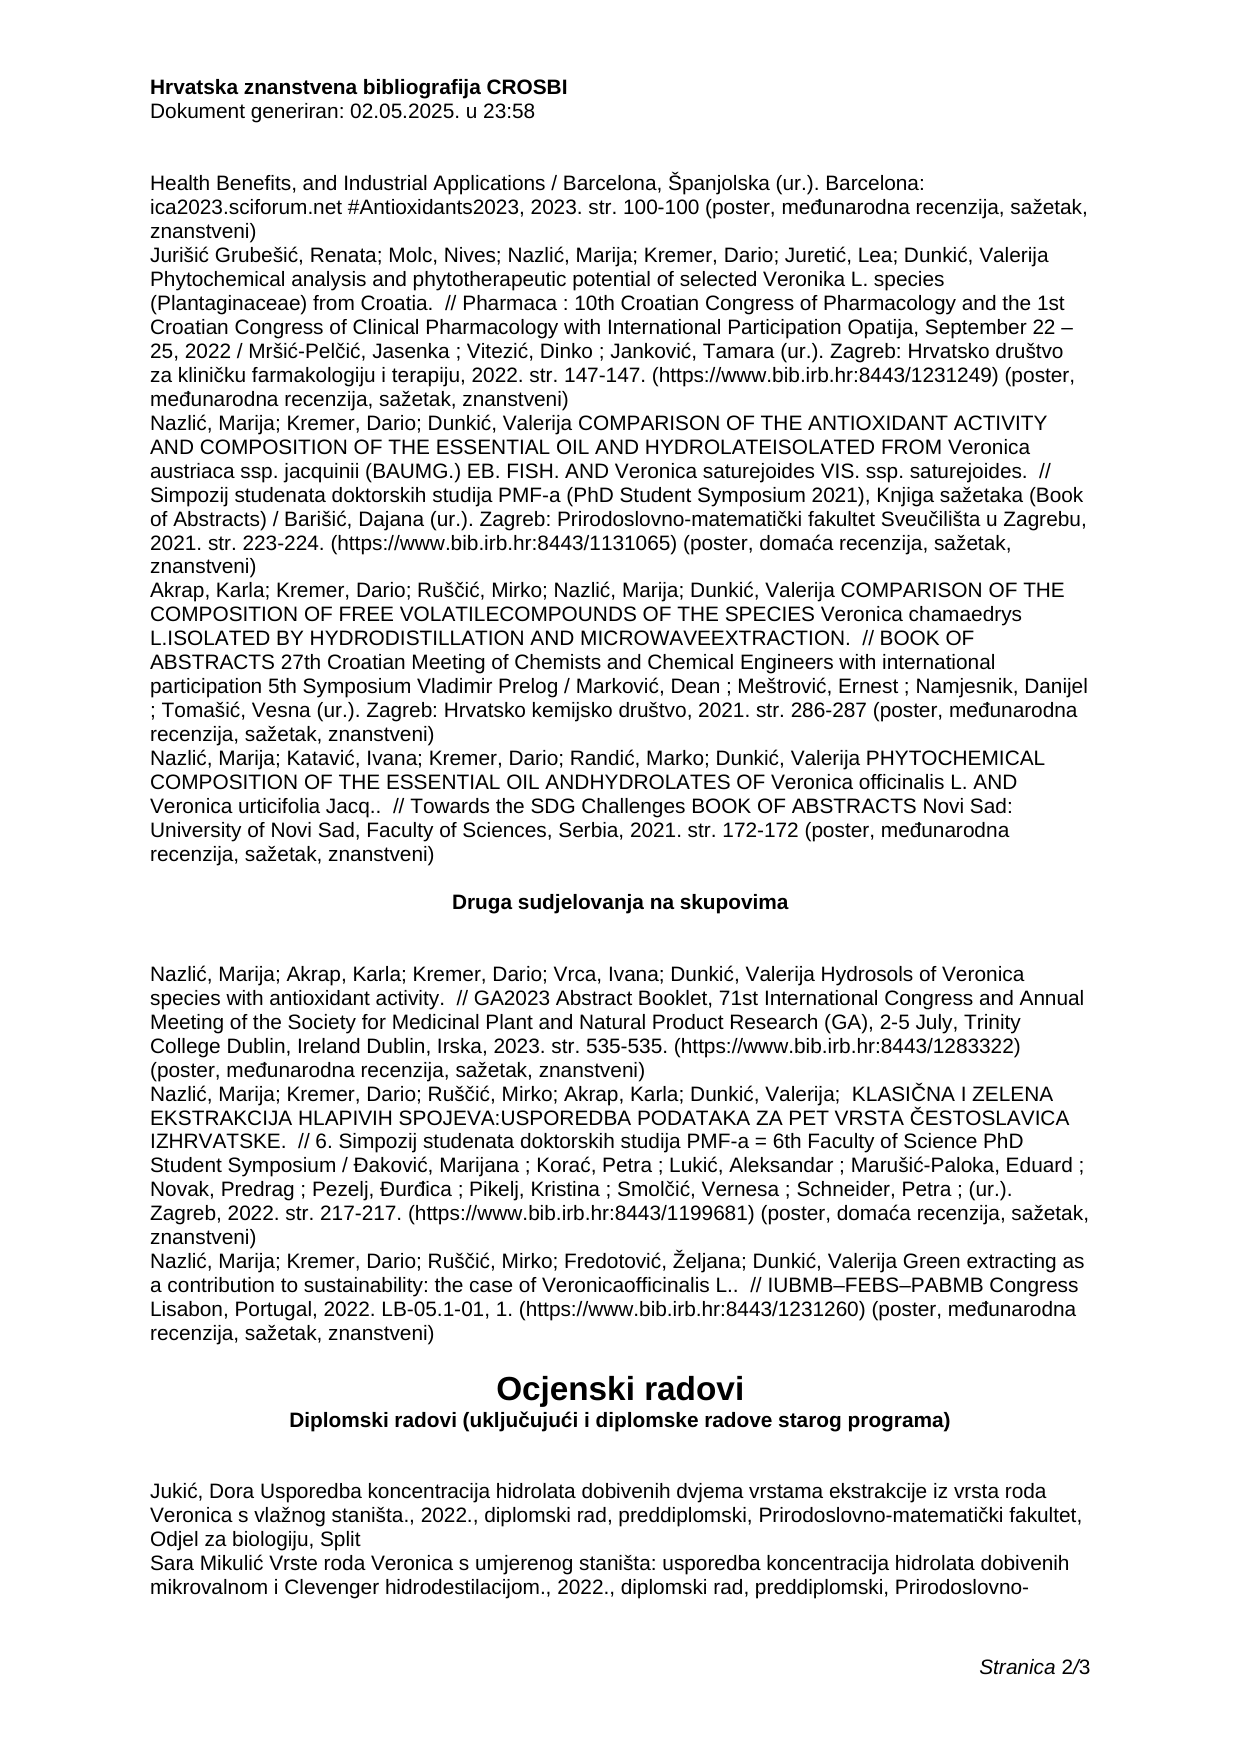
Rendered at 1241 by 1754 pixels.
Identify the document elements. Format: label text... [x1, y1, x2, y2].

text Akrap, Karla; Kremer, Dario; Ruščić, Mirko; Nazlić, Marija; Dunkić, Valerija [150, 578, 1090, 746]
text Nazlić, Marija; Akrap, Karla; Kremer, Dario; Vrca, Ivana; Dunkić, Valerija [150, 962, 1090, 1081]
subtitle Ocjenski radovi [150, 1369, 1090, 1407]
text Jukić, Dora [150, 1479, 1090, 1551]
subtitle Druga sudjelovanja na skupovima [150, 890, 1090, 914]
text Nazlić, Marija; Katavić, Ivana; Kremer, Dario; Randić, Marko; Dunkić, Valerija [150, 746, 1090, 866]
text Sara Mikulić [150, 1551, 1090, 1599]
text Jurišić Grubešić, Renata; Molc, Nives; Nazlić, Marija; Kremer, Dario; Juretić, Lea; Dunkić, Valerija [150, 243, 1090, 411]
text Nazlić, Marija; Kremer, Dario; Dunkić, Valerija [150, 411, 1090, 578]
text Nazlić, Marija; Kremer, Dario; Ruščić, Mirko; Akrap, Karla; Dunkić, Valerija; [150, 1081, 1090, 1249]
text Nazlić, Marija; Kremer, Dario; Ruščić, Mirko; Fredotović, Željana; Dunkić, Valerija [150, 1249, 1090, 1345]
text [150, 171, 1090, 243]
subtitle Diplomski radovi (uključujući i diplomske radove starog programa) [150, 1407, 1090, 1431]
